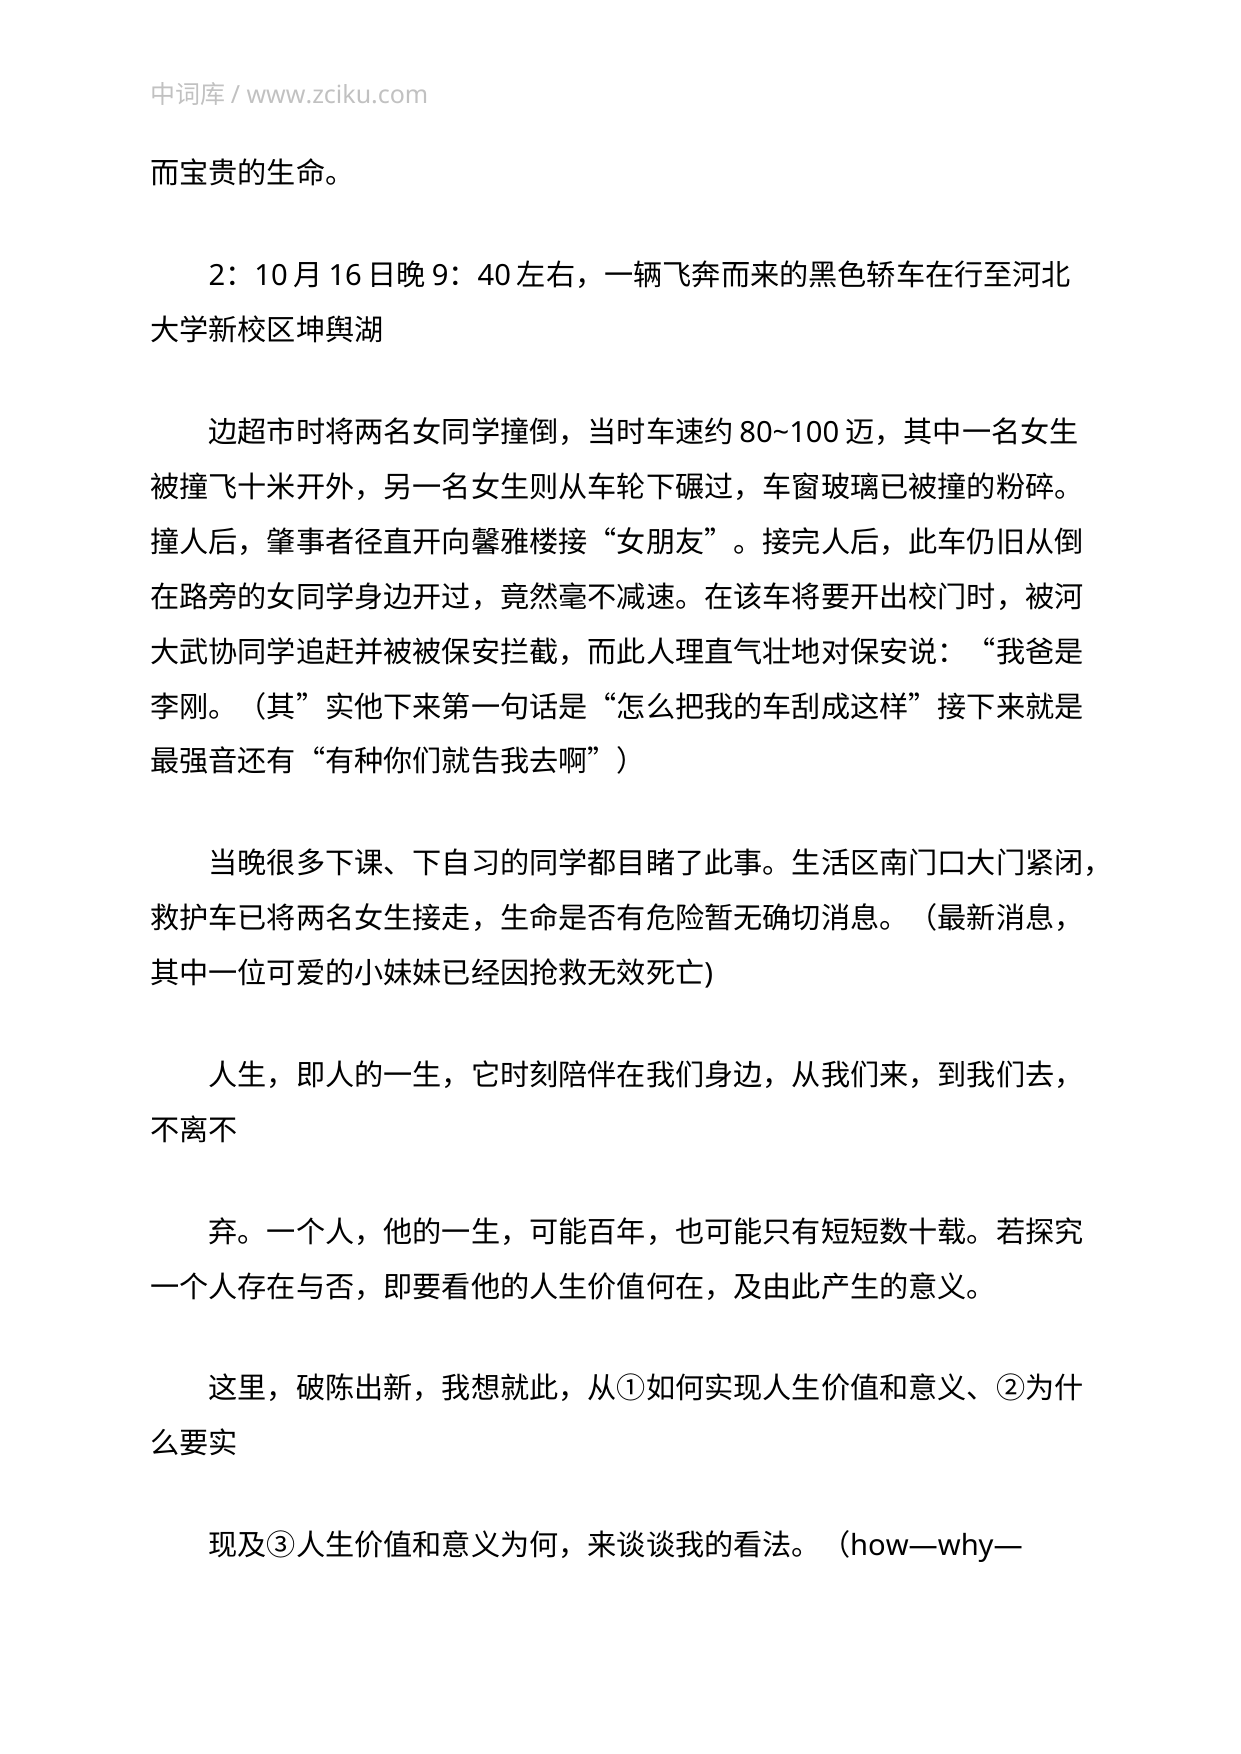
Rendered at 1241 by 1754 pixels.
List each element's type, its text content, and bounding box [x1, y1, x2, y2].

text 当晚很多下课、下自习的同学都目睹了此事。生活区南门口大门紧闭，救护车已将两名女生接走，生命是否有危险暂无确切消息。（最新消息，其中一位可爱的小妹妹已经因抢救无效死亡) [150, 840, 1090, 992]
text 2：10月16日晚9：40左右，一辆飞奔而来的黑色轿车在行至河北大学新校区坤舆湖 [150, 252, 1090, 349]
text 弃。一个人，他的一生，可能百年，也可能只有短短数十载。若探究一个人存在与否，即要看他的人生价值何在，及由此产生的意义。 [150, 1208, 1090, 1305]
text 人生，即人的一生，它时刻陪伴在我们身边，从我们来，到我们去，不离不 [150, 1052, 1090, 1149]
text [150, 1522, 1090, 1564]
text 边超市时将两名女同学撞倒，当时车速约80~100迈，其中一名女生被撞飞十米开外，另一名女生则从车轮下碾过，车窗玻璃已被撞的粉碎。撞人后，肇事者径直开向馨雅楼接“女朋友”。接完人后，此车仍旧从倒在路旁的女同学身边开过，竟然毫不减速。在该车将要开出校门时，被河大武协同学追赶并被被保安拦截，而此人理直气壮地对保安说：“我爸是李刚。（其”实他下来第一句话是“怎么把我的车刮成这样”接下来就是最强音还有“有种你们就告我去啊”） [150, 408, 1090, 780]
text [150, 150, 1090, 192]
text 这里，破陈出新，我想就此，从①如何实现人生价值和意义、②为什么要实 [150, 1365, 1090, 1462]
